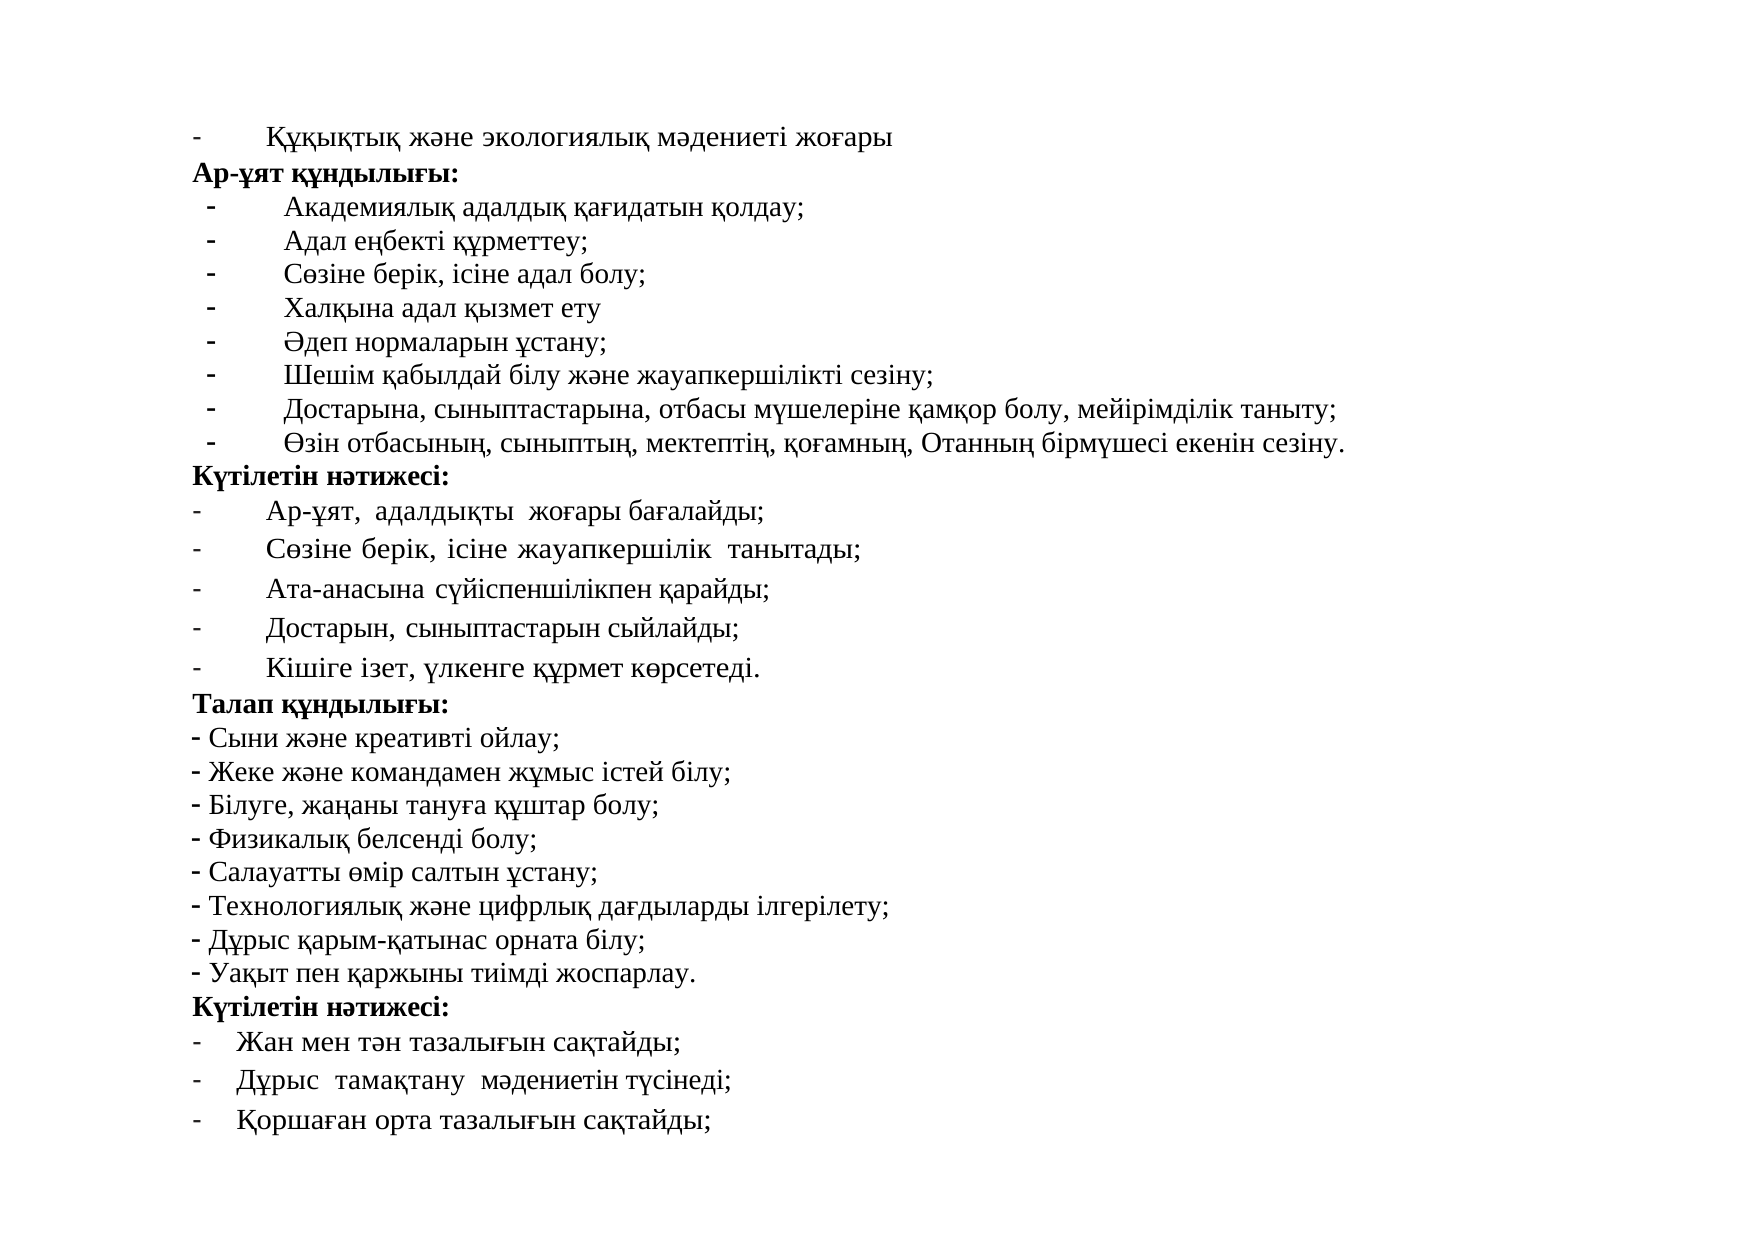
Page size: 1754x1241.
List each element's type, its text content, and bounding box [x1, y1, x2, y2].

list Технологиялық және цифрлық дағдыларды ілгерілету; [118, 888, 1723, 922]
list Өзін отбасының, сыныптың, мектептің, қоғамның, Отанның бірмүшесі екенін сезіну. [206, 425, 1723, 458]
list Достарын, сыныптастарын сыйлайды; [192, 607, 1723, 646]
list Салауатты өмір салтын ұстану; [118, 854, 1723, 888]
list Дұрыс қарым-қатынас орната білу; [118, 922, 1723, 956]
list Ар-ұят, адалдықты жоғары бағалайды; [192, 492, 1723, 527]
list Сыни және креативті ойлау; [118, 720, 1723, 754]
list Академиялық адалдық қағидатын қолдау; [206, 189, 1723, 223]
list Құқықтық және экологиялық мәдениеті жоғары [192, 115, 1723, 155]
list Халқына адал қызмет ету [206, 290, 1723, 324]
subtitle Күтілетін нәтижесі: [192, 990, 1723, 1023]
list Сөзіне берік, ісіне адал болу; [206, 256, 1723, 290]
list Физикалық белсенді болу; [118, 821, 1723, 854]
list Кішіге ізет, үлкенге құрмет көрсетеді. [192, 646, 1723, 686]
list Жеке және командамен жұмыс істей білу; [118, 754, 1723, 787]
list Ата-анасына сүйіспеншілікпен қарайды; [192, 567, 1723, 607]
list Шешім қабылдай білу және жауапкершілікті сезіну; [206, 357, 1723, 391]
list Білуге, жаңаны тануға құштар болу; [118, 787, 1723, 821]
subtitle Талап құндылығы: [192, 687, 1723, 720]
list Жан мен тән тазалығын сақтайды; [192, 1023, 1723, 1058]
list Достарына, сыныптастарына, отбасы мүшелеріне қамқор болу, мейірімділік таныту; [206, 391, 1723, 425]
subtitle Күтілетін нәтижесі: [192, 459, 1723, 492]
list Адал еңбекті құрметтеу; [206, 223, 1723, 256]
list Қоршаған орта тазалығын сақтайды; [192, 1098, 1723, 1138]
list Уақыт пен қаржыны тиімді жоспарлау. [118, 956, 1723, 989]
list Сөзіне берік, ісіне жауапкершілік танытады; [192, 527, 1723, 567]
list Дұрыс тамақтану мәдениетін түсінеді; [192, 1058, 1723, 1098]
list Әдеп нормаларын ұстану; [206, 324, 1723, 357]
subtitle Ар-ұят құндылығы: [192, 156, 1723, 189]
